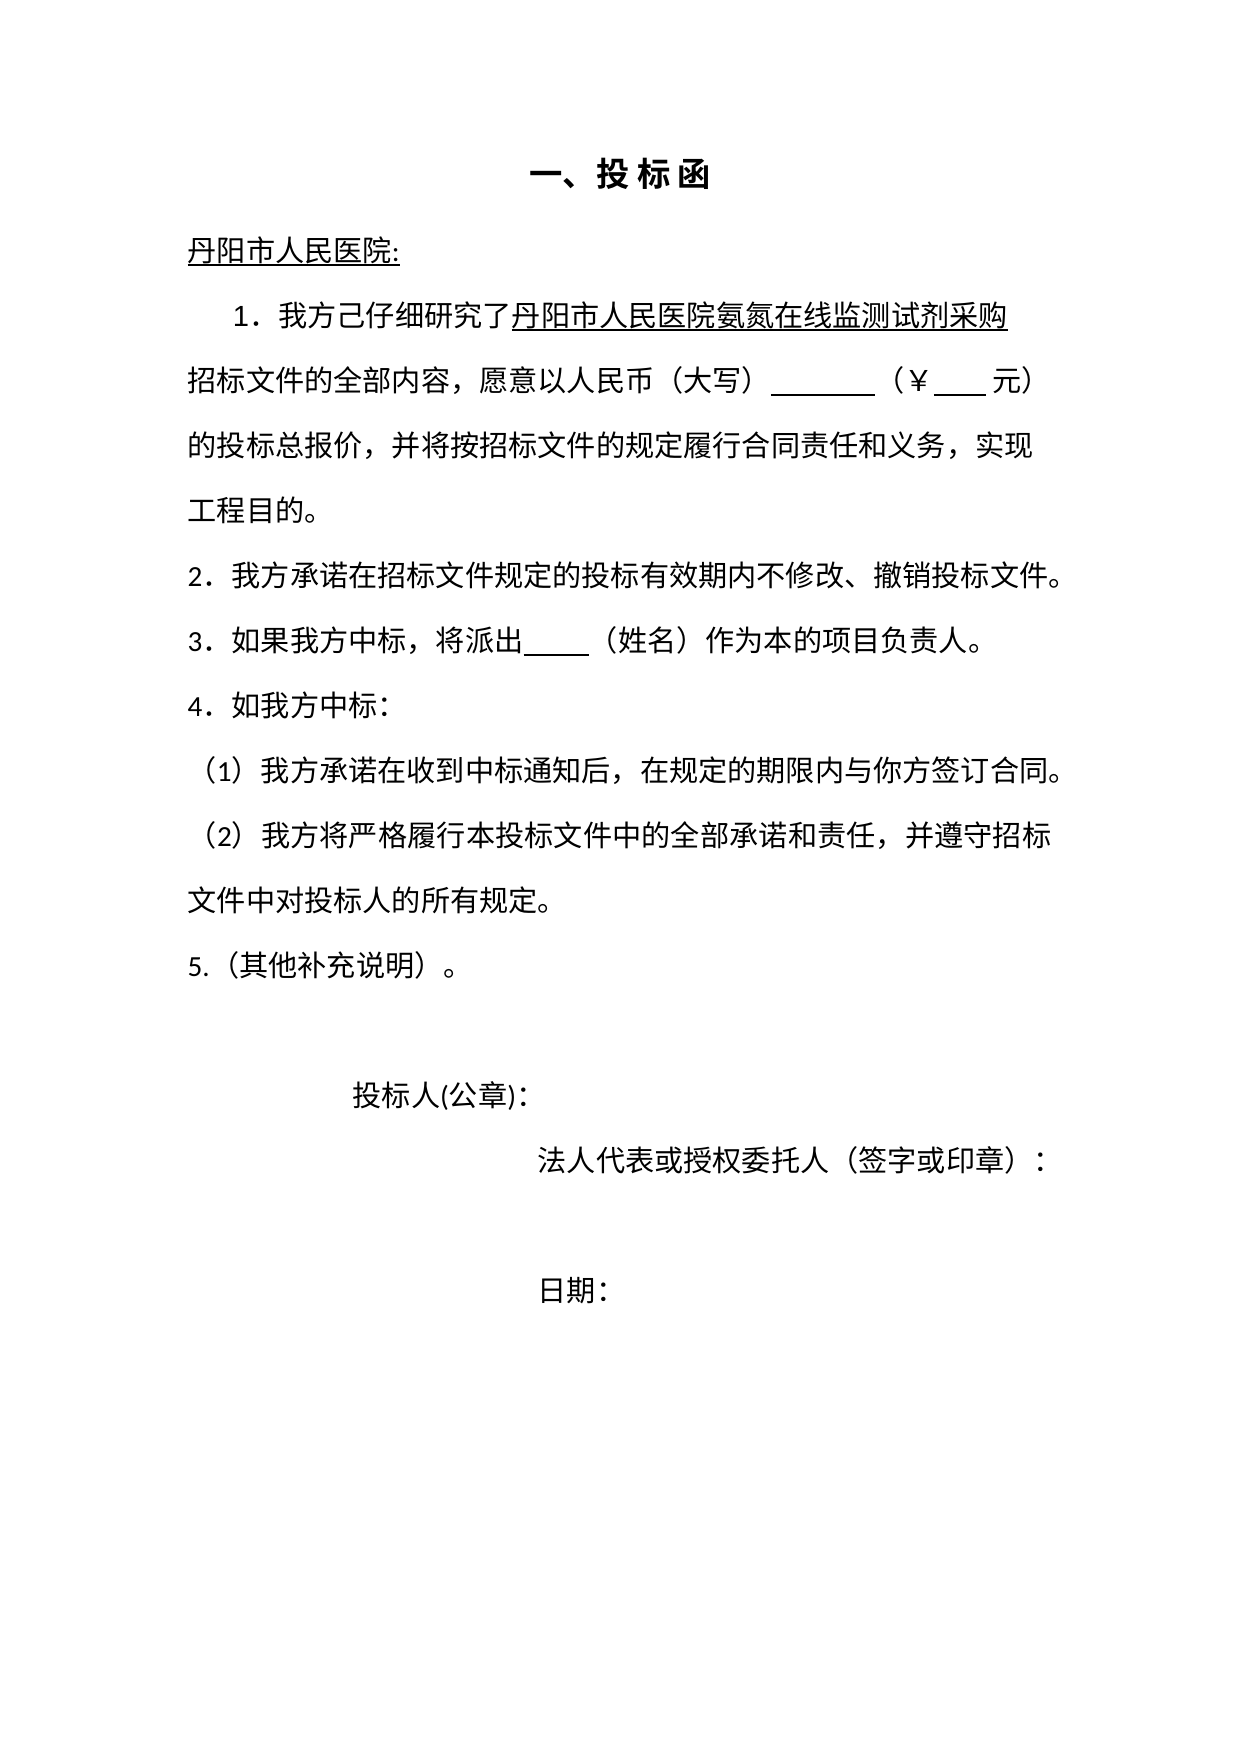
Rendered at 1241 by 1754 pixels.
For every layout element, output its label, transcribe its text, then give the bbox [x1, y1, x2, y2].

text 丹阳市人民医院: [187, 216, 1053, 281]
text 投标人(公章)： [187, 1061, 1053, 1126]
text 法人代表或授权委托人（签字或印章）： [187, 1126, 1053, 1256]
text （2）我方将严格履行本投标文件中的全部承诺和责任，并遵守招标文件中对投标人的所有规定。 [187, 801, 1053, 931]
text 招标文件的全部内容，愿意以人民币（大写） （￥ 元）的投标总报价，并将按招标文件的规定履行合同责任和义务，实现工程目的。 [187, 346, 1053, 541]
text 5.（其他补充说明）。 [187, 931, 1053, 996]
text 4．如我方中标： [187, 671, 1053, 736]
text 3．如果我方中标，将派出 （姓名）作为本的项目负责人。 [187, 606, 1053, 671]
subtitle 1．我方己仔细研究了丹阳市人民医院氨氮在线监测试剂采购 [187, 281, 1053, 346]
subtitle 一、投 标 函 [187, 139, 1053, 204]
text 日期： [187, 1256, 1053, 1321]
text （1）我方承诺在收到中标通知后，在规定的期限内与你方签订合同。 [187, 736, 1053, 801]
text 2．我方承诺在招标文件规定的投标有效期内不修改、撤销投标文件。 [187, 541, 1053, 606]
